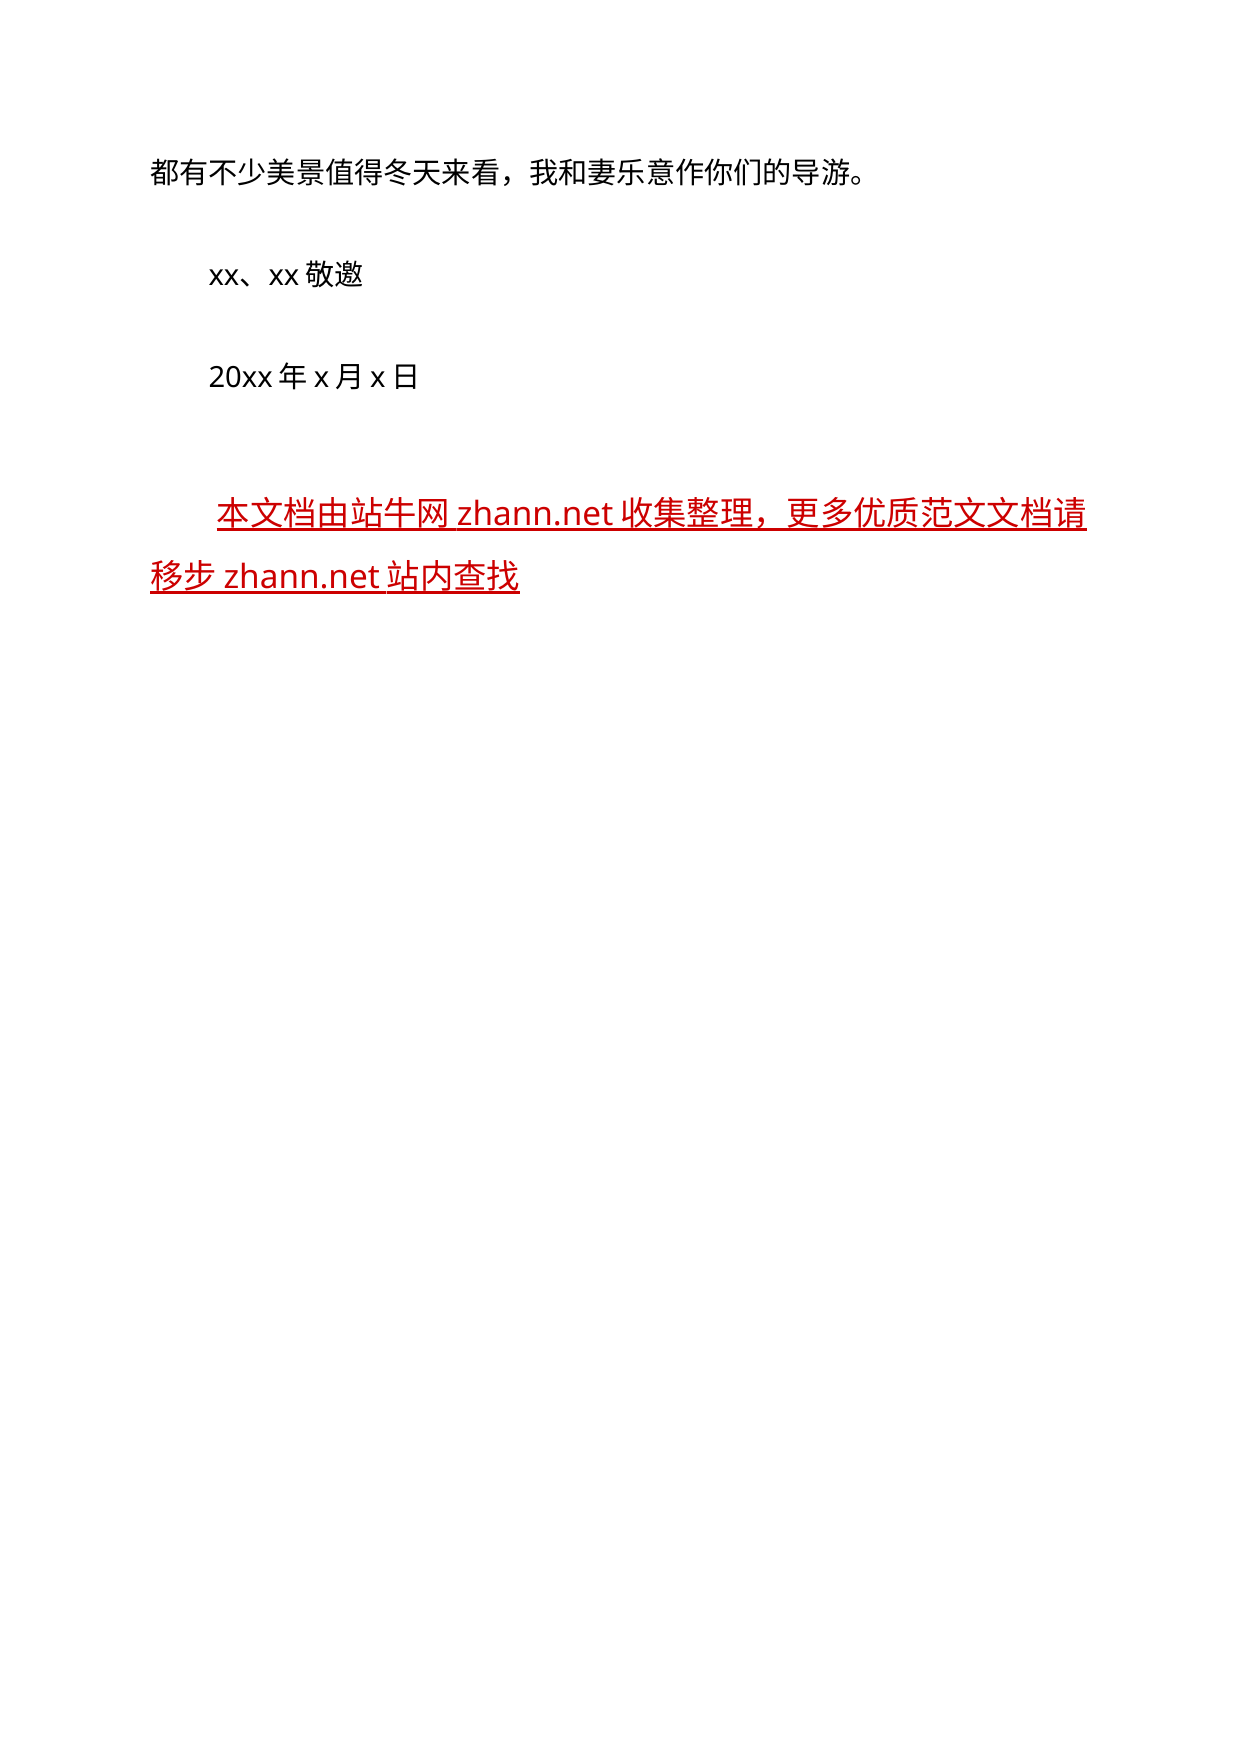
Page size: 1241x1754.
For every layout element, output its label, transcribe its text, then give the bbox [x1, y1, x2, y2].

text 20xx年x月x日 [150, 354, 1090, 396]
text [150, 150, 1090, 192]
text xx、xx敬邀 [150, 252, 1090, 294]
text 本文档由站牛网zhann.net收集整理，更多优质范文文档请移步zhann.net站内查找 [150, 487, 1090, 598]
